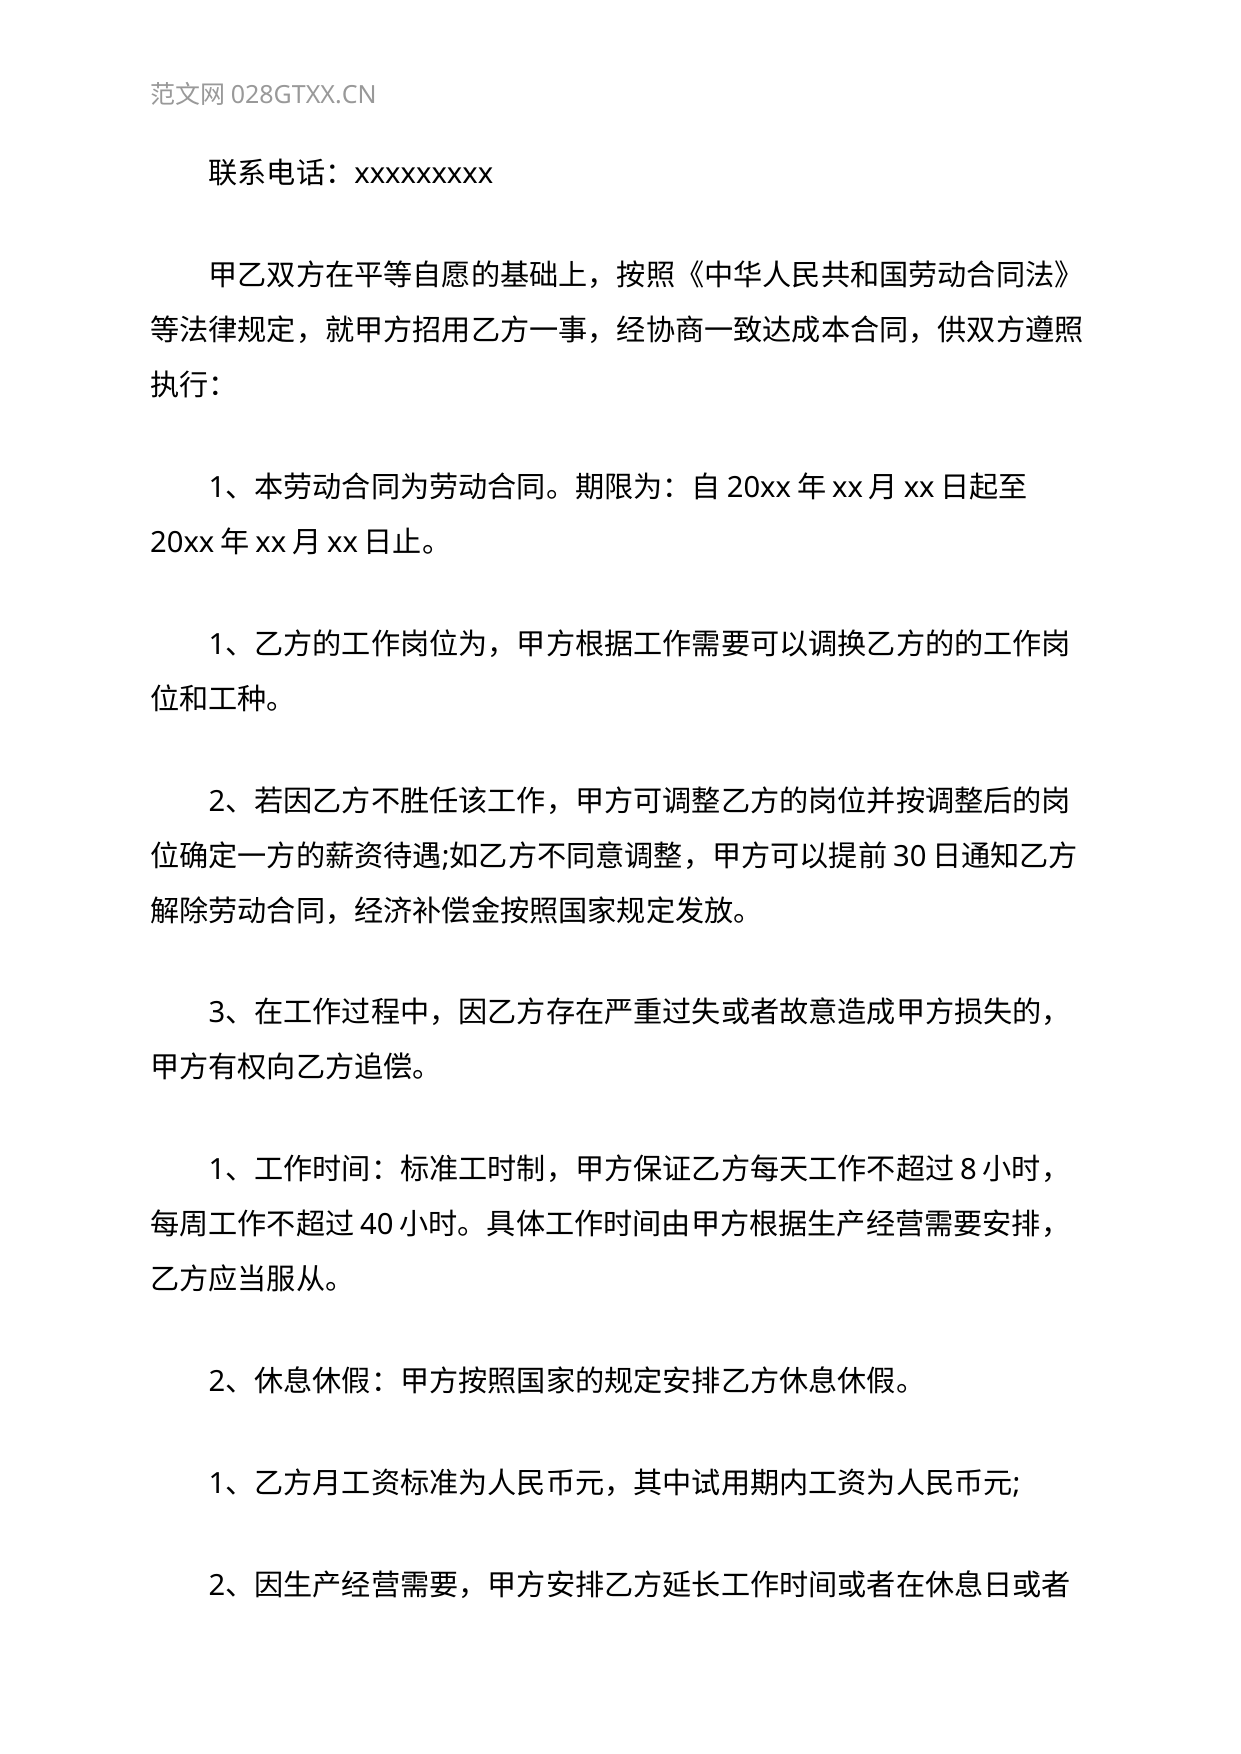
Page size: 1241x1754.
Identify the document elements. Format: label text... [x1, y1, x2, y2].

text 3、在工作过程中，因乙方存在严重过失或者故意造成甲方损失的，甲方有权向乙方追偿。 [150, 989, 1090, 1086]
text 1、本劳动合同为劳动合同。期限为：自20xx年xx月xx日起至20xx年xx月xx日止。 [150, 463, 1090, 561]
text 2、若因乙方不胜任该工作，甲方可调整乙方的岗位并按调整后的岗位确定一方的薪资待遇;如乙方不同意调整，甲方可以提前30日通知乙方解除劳动合同，经济补偿金按照国家规定发放。 [150, 777, 1090, 929]
text 甲乙双方在平等自愿的基础上，按照《中华人民共和国劳动合同法》等法律规定，就甲方招用乙方一事，经协商一致达成本合同，供双方遵照执行： [150, 252, 1090, 404]
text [150, 1562, 1090, 1604]
text 2、休息休假：甲方按照国家的规定安排乙方休息休假。 [150, 1358, 1090, 1400]
text 1、乙方月工资标准为人民币元，其中试用期内工资为人民币元; [150, 1459, 1090, 1502]
text 1、工作时间：标准工时制，甲方保证乙方每天工作不超过8小时，每周工作不超过40小时。具体工作时间由甲方根据生产经营需要安排，乙方应当服从。 [150, 1146, 1090, 1298]
text 联系电话：xxxxxxxxx [150, 150, 1090, 192]
text 1、乙方的工作岗位为，甲方根据工作需要可以调换乙方的的工作岗位和工种。 [150, 621, 1090, 718]
